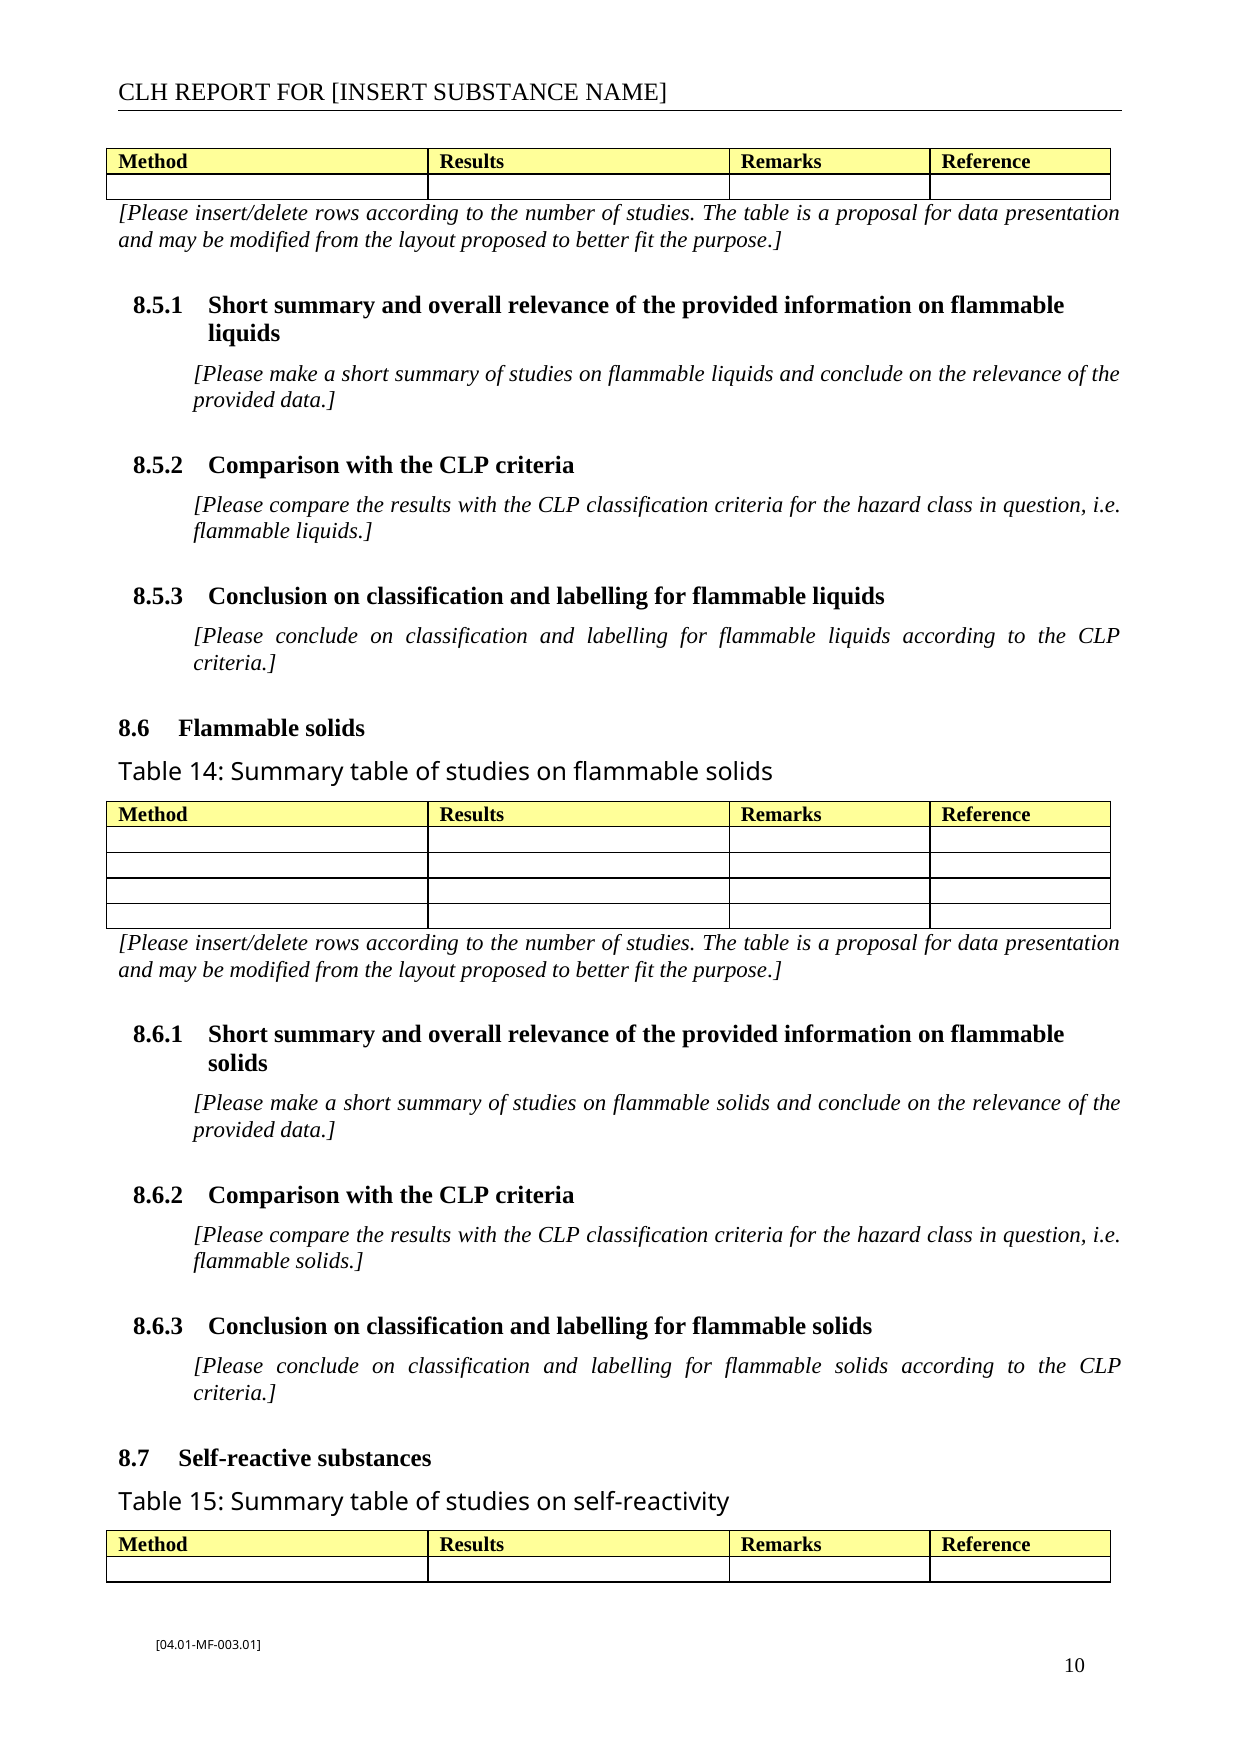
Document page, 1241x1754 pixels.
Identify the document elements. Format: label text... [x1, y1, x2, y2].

subtitle Self-reactive substances [118, 1443, 1122, 1471]
subtitle Short summary and overall relevance of the provided information on flammable solids [133, 1019, 1122, 1077]
table_header Method [107, 1531, 427, 1556]
table_header Results [429, 802, 729, 826]
text [Please compare the results with the CLP classification criteria for the hazard class in question, i.e. flammable solids.] [193, 1221, 1122, 1274]
table_cell [429, 175, 729, 198]
subtitle Short summary and overall relevance of the provided information on flammable liquids [133, 290, 1122, 347]
table_cell [429, 827, 729, 851]
subtitle Comparison with the CLP criteria [133, 450, 1122, 479]
text [Please make a short summary of studies on flammable liquids and conclude on the relevance of the provided data.] [193, 360, 1122, 412]
table_cell [730, 879, 929, 903]
table_cell [730, 175, 929, 198]
table_header Remarks [730, 149, 929, 173]
text [Please conclude on classification and labelling for flammable liquids according to the CLP criteria.] [193, 623, 1122, 675]
table_header Method [107, 802, 427, 826]
table_cell [429, 879, 729, 903]
subtitle Flammable solids [118, 713, 1122, 742]
table_cell [730, 1557, 929, 1581]
table_cell [931, 904, 1110, 928]
table_header Reference [931, 1531, 1110, 1556]
table_cell [107, 853, 427, 877]
table_cell [931, 827, 1110, 851]
table_cell [730, 853, 929, 877]
table_cell [429, 904, 729, 928]
table_cell [931, 879, 1110, 903]
table_cell [429, 853, 729, 877]
table_cell [730, 827, 929, 851]
table_cell [931, 853, 1110, 877]
table_cell [107, 175, 427, 198]
table_header Reference [931, 802, 1110, 826]
text [Please compare the results with the CLP classification criteria for the hazard class in question, i.e. flammable liquids.] [193, 491, 1122, 544]
table_cell [931, 175, 1110, 198]
text [Please insert/delete rows according to the number of studies. The table is a proposal for data presentation and may be modified from the layout proposed to better fit the purpose.] [118, 929, 1122, 982]
table_cell [931, 1557, 1110, 1581]
table_header Method [107, 149, 427, 173]
table_cell [429, 1557, 729, 1581]
text [Please insert/delete rows according to the number of studies. The table is a proposal for data presentation and may be modified from the layout proposed to better fit the purpose.] [118, 199, 1122, 252]
text [Please conclude on classification and labelling for flammable solids according to the CLP criteria.] [193, 1352, 1122, 1405]
table_cell [107, 827, 427, 851]
table_cell [730, 904, 929, 928]
text [Please make a short summary of studies on flammable solids and conclude on the relevance of the provided data.] [193, 1089, 1122, 1142]
table_cell [107, 904, 427, 928]
subtitle Comparison with the CLP criteria [133, 1180, 1122, 1208]
table_header Reference [931, 149, 1110, 173]
table_cell [107, 1557, 427, 1581]
subtitle Conclusion on classification and labelling for flammable solids [133, 1311, 1122, 1340]
table_header Results [429, 1531, 729, 1556]
table_cell [107, 879, 427, 903]
subtitle Conclusion on classification and labelling for flammable liquids [133, 581, 1122, 610]
table_header Remarks [730, 802, 929, 826]
table_header Results [429, 149, 729, 173]
table_header Remarks [730, 1531, 929, 1556]
